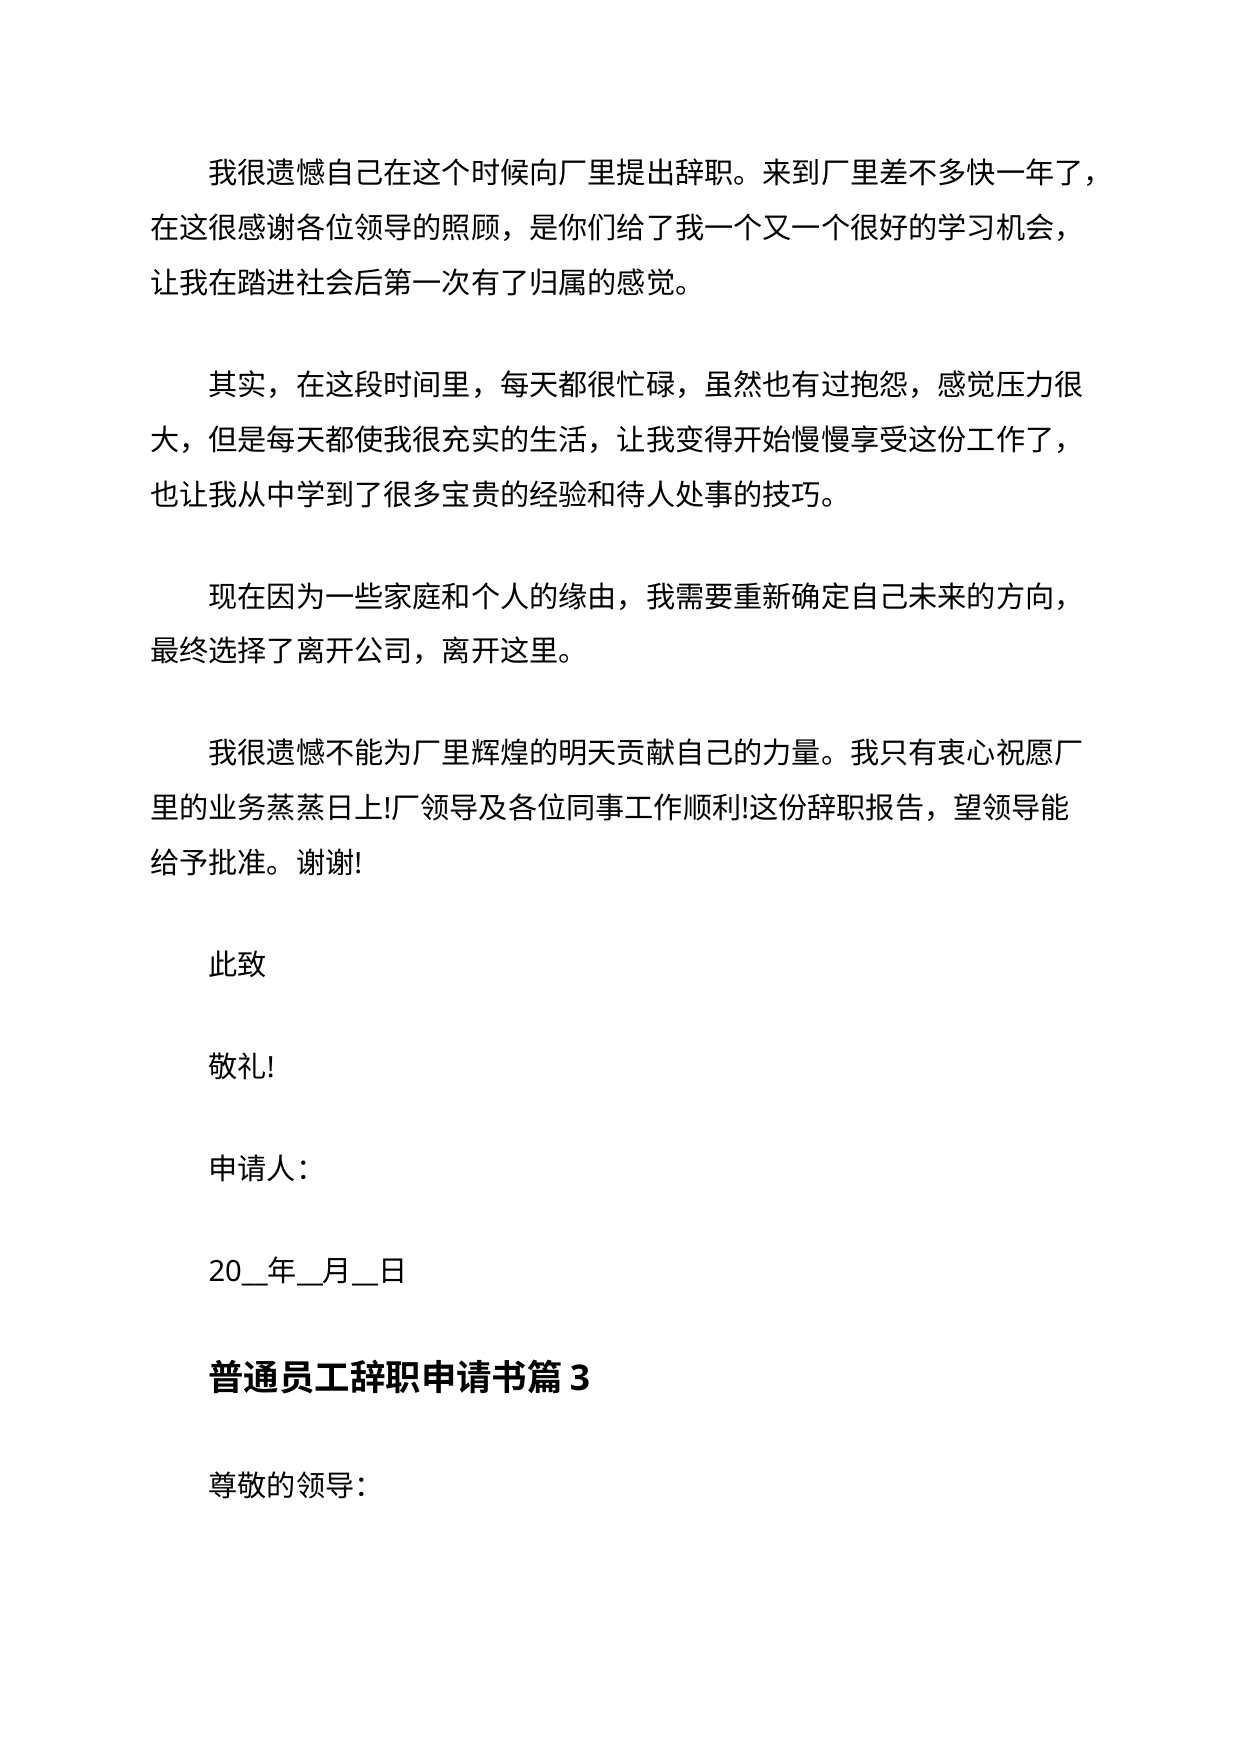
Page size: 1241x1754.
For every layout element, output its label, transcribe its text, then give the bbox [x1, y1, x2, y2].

text 现在因为一些家庭和个人的缘由，我需要重新确定自己未来的方向，最终选择了离开公司，离开这里。 [150, 573, 1090, 670]
text 申请人： [150, 1145, 1090, 1188]
text 其实，在这段时间里，每天都很忙碌，虽然也有过抱怨，感觉压力很大，但是每天都使我很充实的生活，让我变得开始慢慢享受这份工作了，也让我从中学到了很多宝贵的经验和待人处事的技巧。 [150, 362, 1090, 514]
text 20__年__月__日 [150, 1247, 1090, 1289]
text 我很遗憾自己在这个时候向厂里提出辞职。来到厂里差不多快一年了，在这很感谢各位领导的照顾，是你们给了我一个又一个很好的学习机会，让我在踏进社会后第一次有了归属的感觉。 [150, 150, 1090, 302]
text 普通员工辞职申请书篇3 [150, 1349, 1090, 1401]
text 尊敬的领导： [150, 1463, 1090, 1505]
text 此致 [150, 942, 1090, 984]
text 我很遗憾不能为厂里辉煌的明天贡献自己的力量。我只有衷心祝愿厂里的业务蒸蒸日上!厂领导及各位同事工作顺利!这份辞职报告，望领导能给予批准。谢谢! [150, 730, 1090, 882]
text 敬礼! [150, 1043, 1090, 1086]
